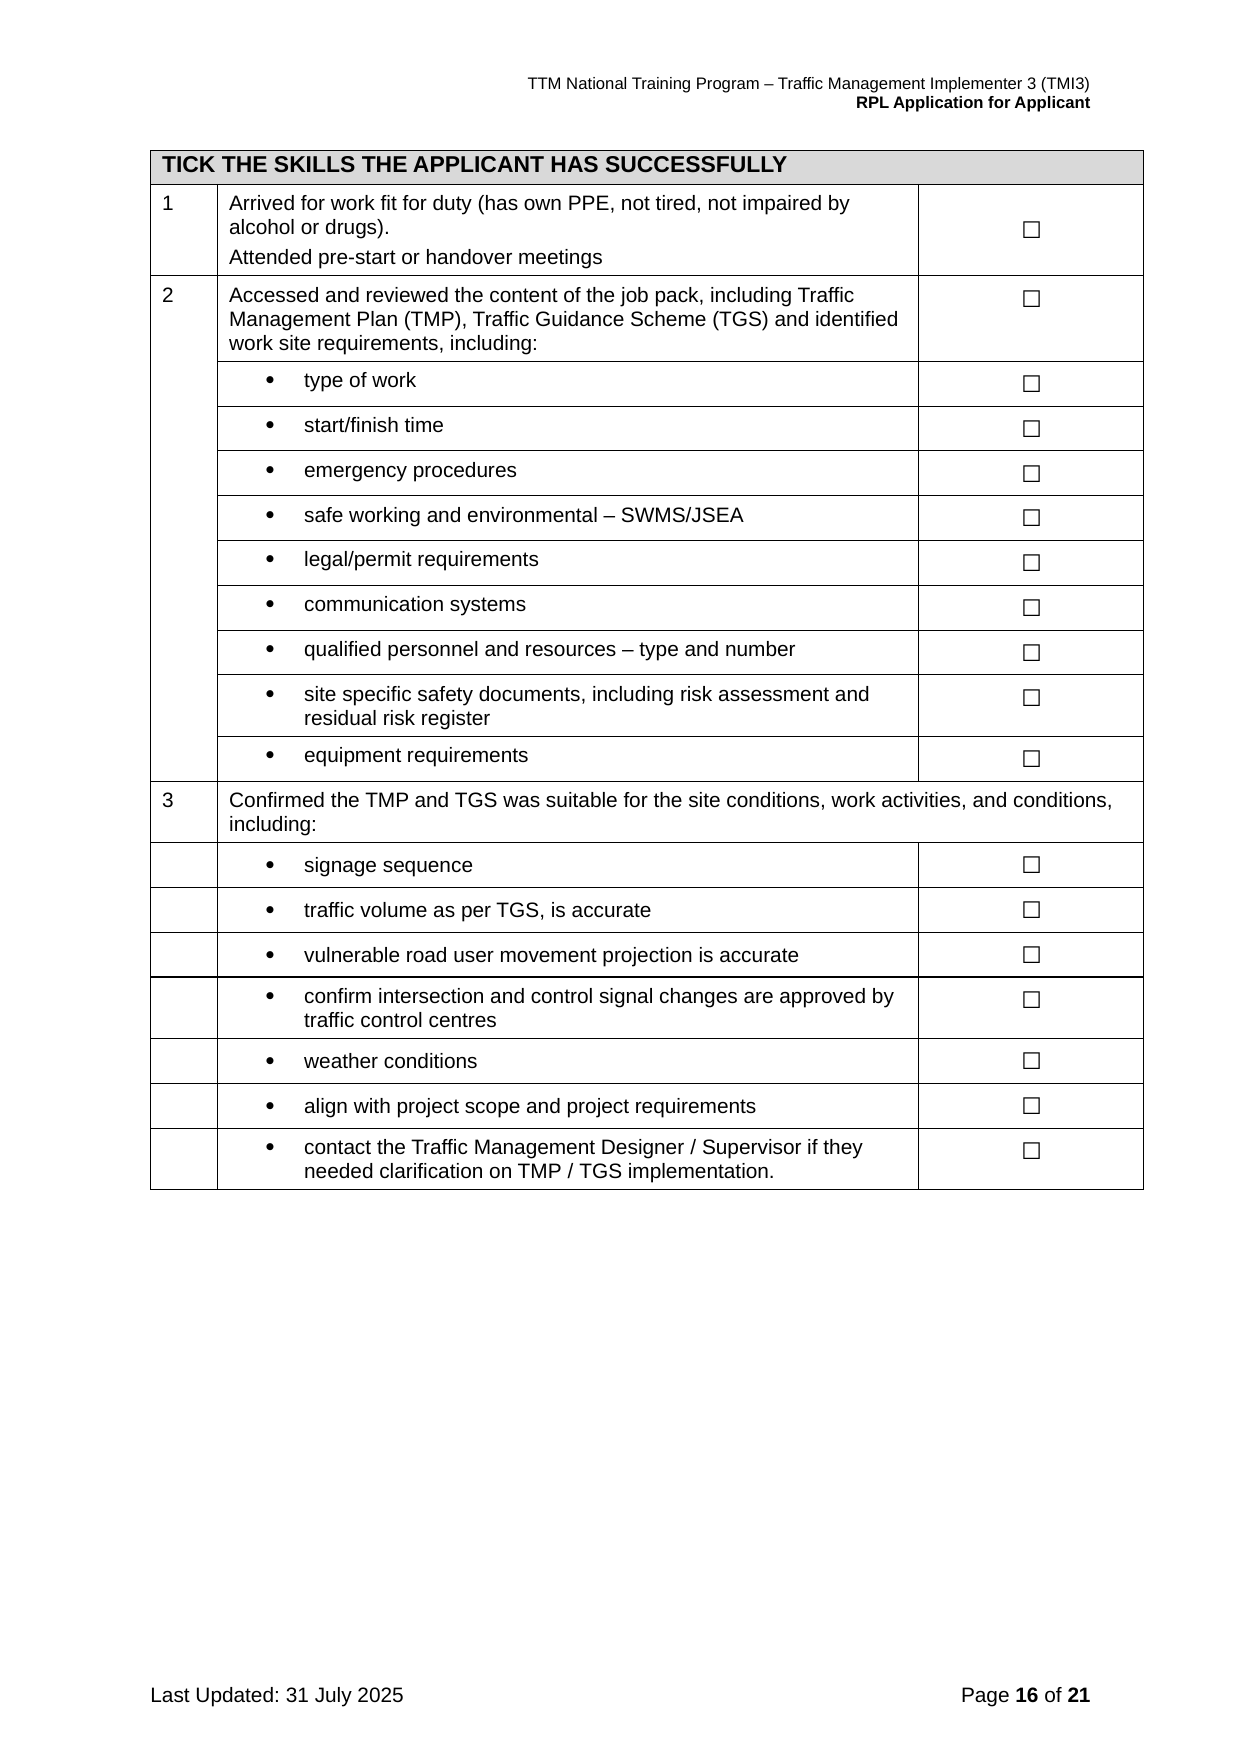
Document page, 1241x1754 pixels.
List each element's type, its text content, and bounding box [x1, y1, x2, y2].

table_cell [919, 1084, 1143, 1128]
table_cell [919, 362, 1143, 406]
table_cell legal/permit requirements [218, 541, 918, 585]
table_cell Confirmed the TMP and TGS was suitable for the site conditions, work activities, and conditions, including: [218, 782, 1143, 842]
table_cell traffic volume as per TGS, is accurate [218, 888, 918, 932]
table_cell [919, 675, 1143, 736]
table_cell emergency procedures [218, 451, 918, 495]
table_cell weather conditions [218, 1039, 918, 1083]
table_cell [919, 276, 1143, 361]
table_cell confirm intersection and control signal changes are approved by traffic control centres [218, 978, 918, 1038]
table_cell vulnerable road user movement projection is accurate [218, 933, 918, 976]
table_cell 3 [151, 782, 217, 842]
table_cell [151, 1039, 217, 1083]
table_cell [919, 496, 1143, 540]
table_cell align with project scope and project requirements [218, 1084, 918, 1128]
table_cell [919, 407, 1143, 450]
table_cell start/finish time [218, 407, 918, 450]
table_cell [919, 631, 1143, 674]
table_cell [919, 451, 1143, 495]
table_cell Arrived for work fit for duty (has own PPE, not tired, not impaired by alcohol or drugs). Attended pre-start or handover meetings [218, 185, 918, 275]
table_cell [151, 1084, 217, 1128]
table_cell [151, 843, 217, 887]
table_cell signage sequence [218, 843, 918, 887]
table_cell [919, 888, 1143, 932]
table_cell equipment requirements [218, 737, 918, 781]
table_cell [919, 737, 1143, 781]
table_cell [151, 978, 217, 1038]
table_cell type of work [218, 362, 918, 406]
table_cell [919, 541, 1143, 585]
table_cell contact the Traffic Management Designer / Supervisor if they needed clarification on TMP / TGS implementation. [218, 1129, 918, 1189]
table_cell safe working and environmental – SWMS/JSEA [218, 496, 918, 540]
table_cell [919, 978, 1143, 1038]
table_cell 1 [151, 185, 217, 275]
table_header TICK THE SKILLS THE APPLICANT HAS SUCCESSFULLY [151, 151, 1143, 184]
table_cell [151, 933, 217, 976]
table_cell [919, 1129, 1143, 1189]
table_cell [919, 586, 1143, 629]
table_cell qualified personnel and resources – type and number [218, 631, 918, 674]
table_cell communication systems [218, 586, 918, 629]
table_cell [919, 843, 1143, 887]
table_cell [919, 185, 1143, 275]
table_cell [919, 1039, 1143, 1083]
table_cell [151, 888, 217, 932]
table_cell [919, 933, 1143, 976]
table_cell 2 [151, 276, 217, 781]
table_cell site specific safety documents, including risk assessment and residual risk register [218, 675, 918, 736]
table_cell Accessed and reviewed the content of the job pack, including Traffic Management Plan (TMP), Traffic Guidance Scheme (TGS) and identified work site requirements, including: [218, 276, 918, 361]
table_cell [151, 1129, 217, 1189]
